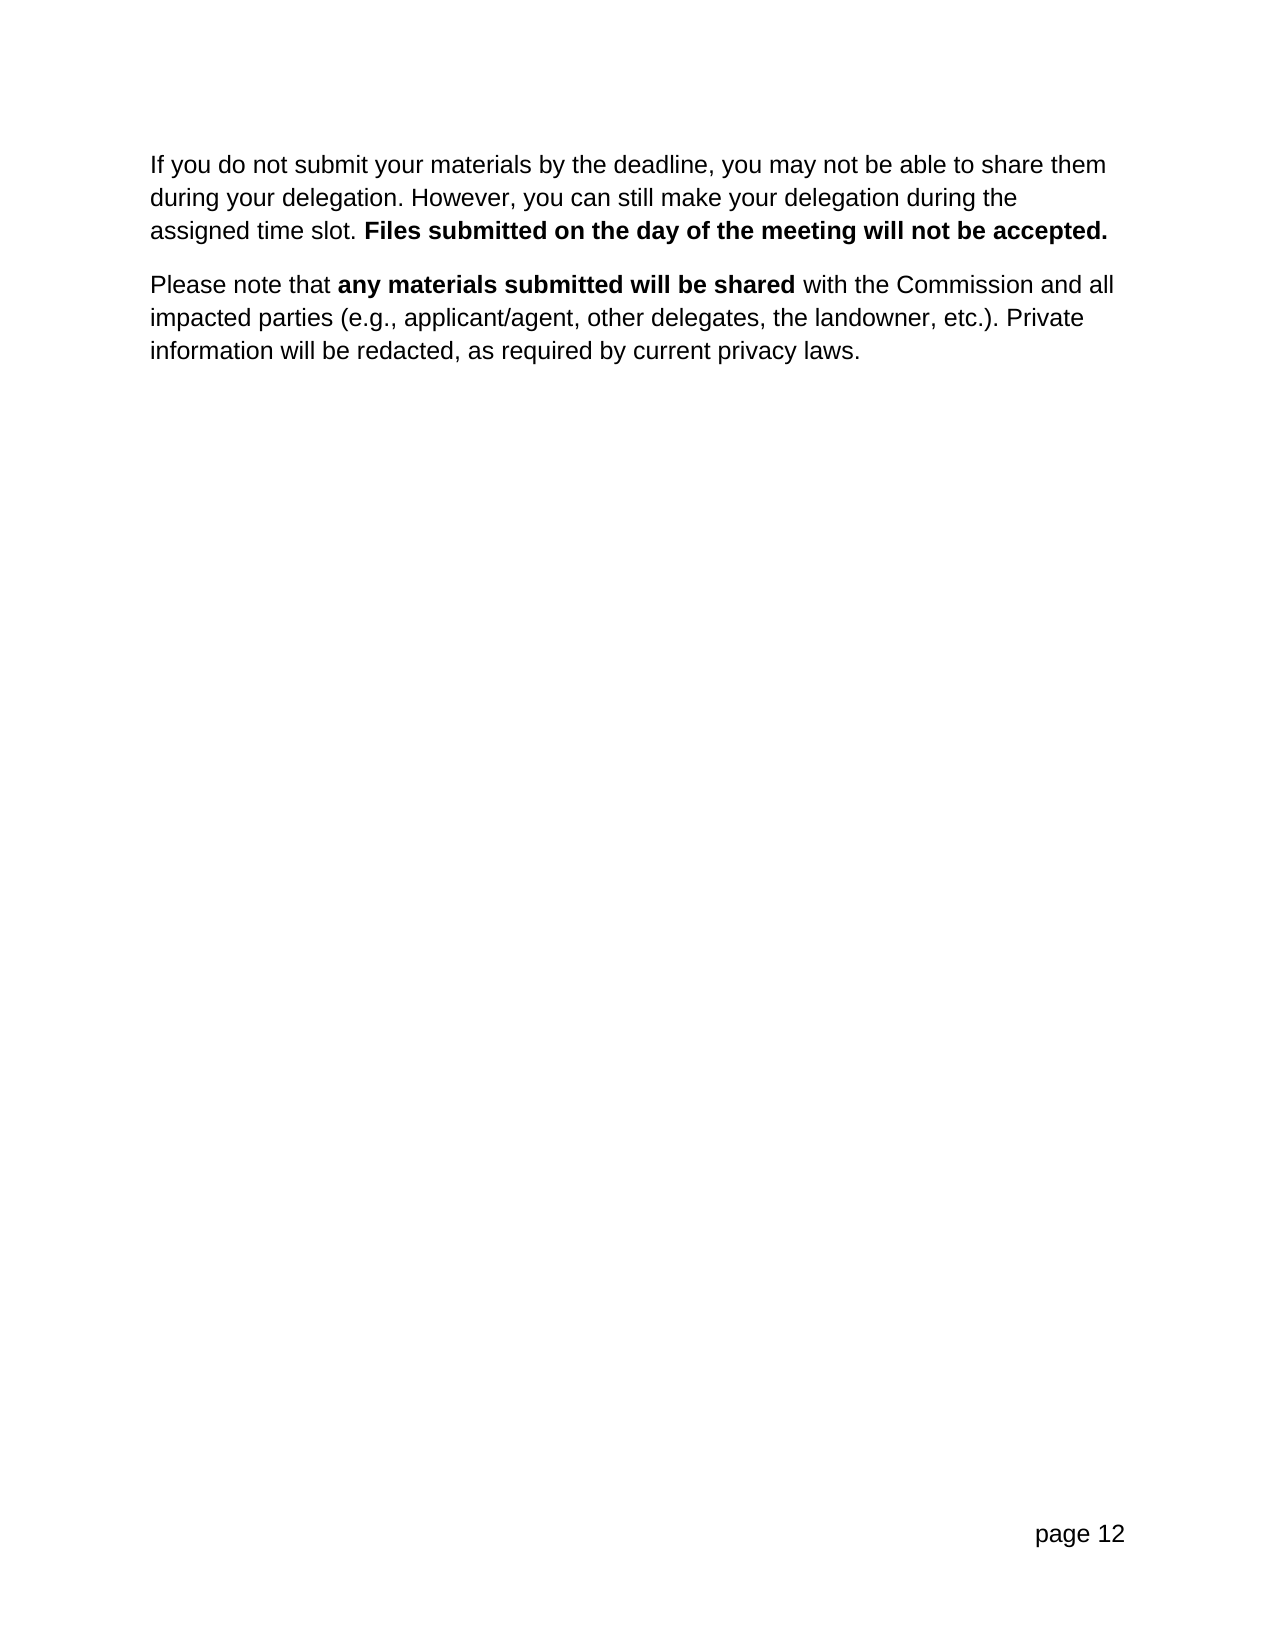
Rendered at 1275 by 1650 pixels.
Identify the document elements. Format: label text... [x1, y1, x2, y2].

text If you do not submit your materials by the deadline, you may not be able to share them during your delegation. However, you can still make your delegation during the assigned time slot. Files submitted on the day of the meeting will not be accepted. [150, 150, 1125, 245]
text Please note that any materials submitted will be shared with the Commission and all impacted parties (e.g., applicant/agent, other delegates, the landowner, etc.). Private information will be redacted, as required by current privacy laws. [150, 270, 1125, 365]
